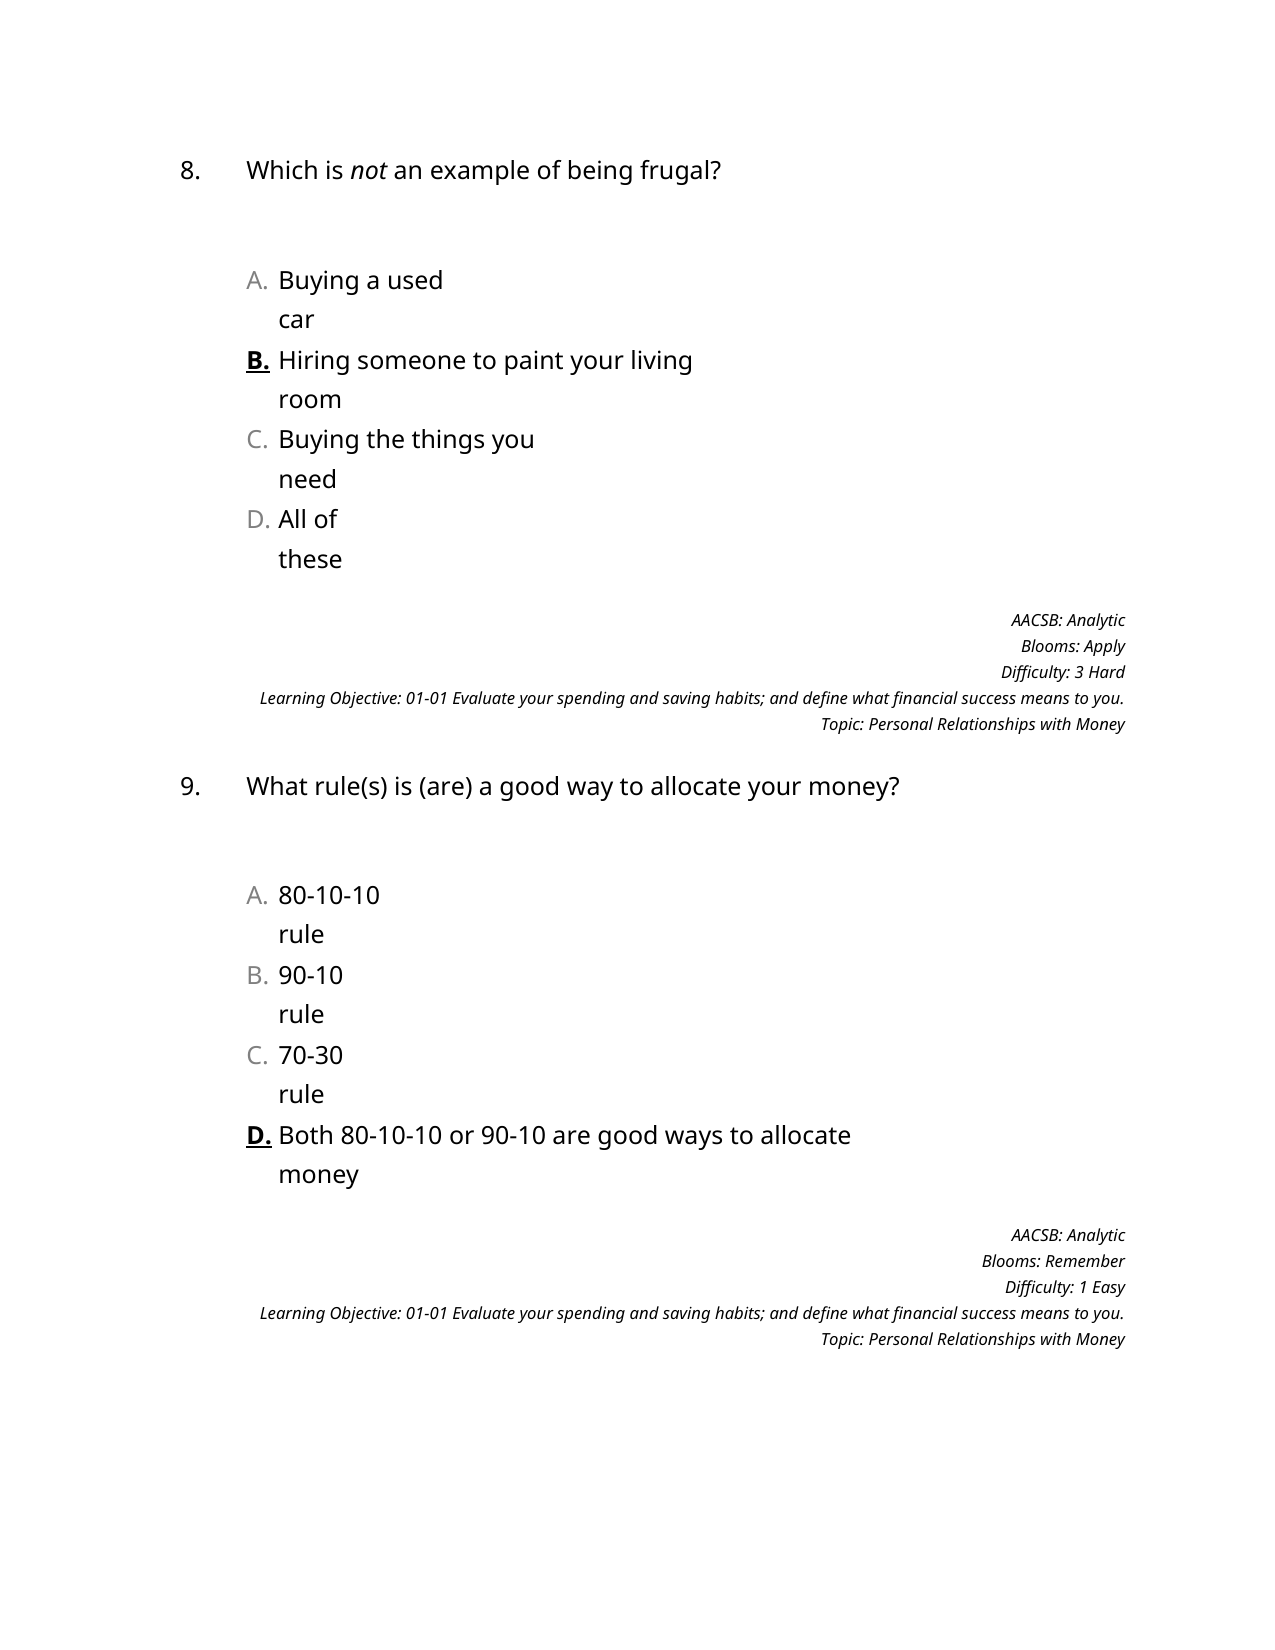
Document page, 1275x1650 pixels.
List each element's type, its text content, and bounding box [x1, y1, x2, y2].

table_header AACSB: Analytic Blooms: Apply Difficulty: 3 Hard Learning Objective: 01-01 Evaluate your spending and saving habits; and define what financial success means to you. Topic: Personal Relationships with Money [180, 609, 1125, 765]
table_header AACSB: Analytic Blooms: Remember Difficulty: 1 Easy Learning Objective: 01-01 Evaluate your spending and saving habits; and define what financial success means to you. Topic: Personal Relationships with Money [180, 1224, 1125, 1381]
table_header 9. [180, 768, 246, 1194]
table_header 8. [180, 153, 246, 579]
table_header What rule(s) is (are) a good way to allocate your money? [246, 768, 1125, 1194]
table_header Which is not an example of being frugal? [246, 153, 1125, 579]
